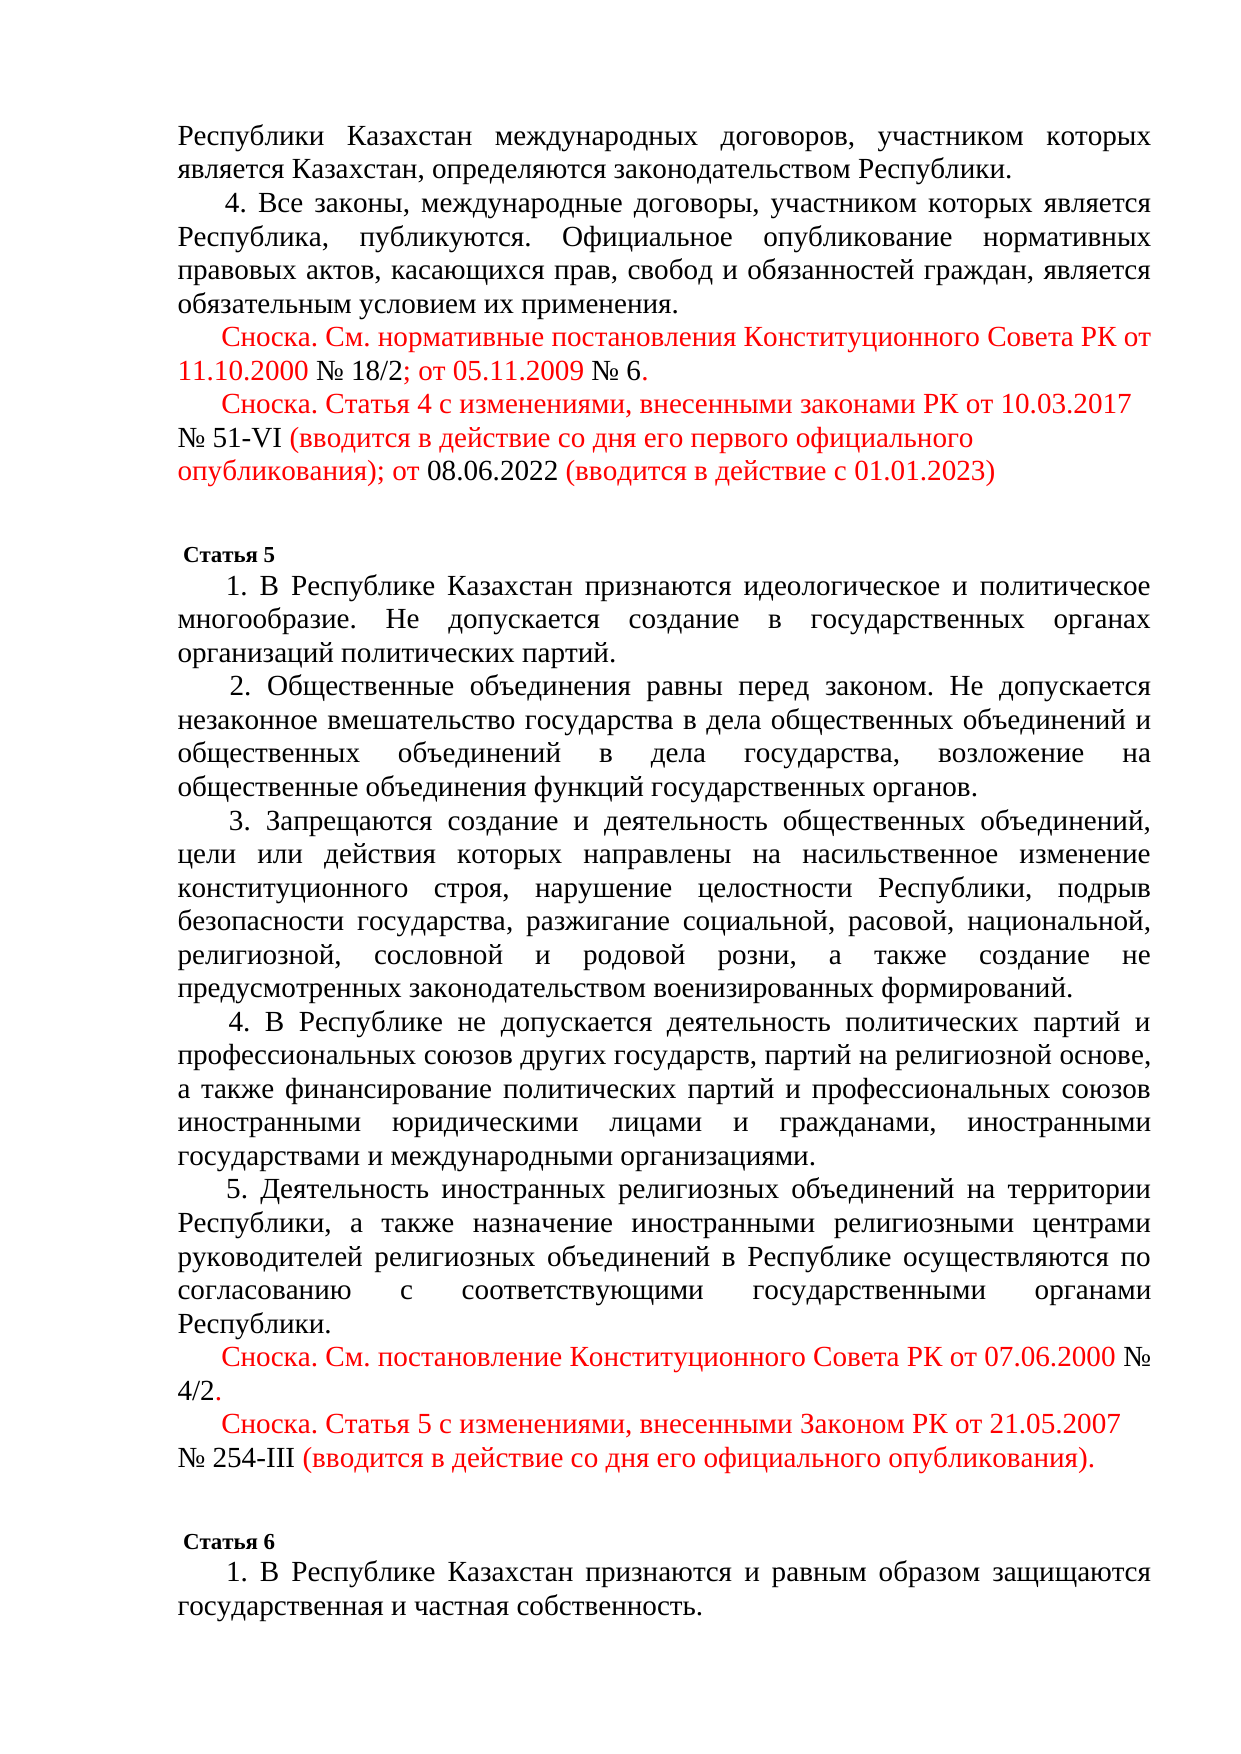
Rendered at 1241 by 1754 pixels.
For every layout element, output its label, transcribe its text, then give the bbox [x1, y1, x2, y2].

text Статья 6 [177, 1528, 1152, 1554]
text 4. Все законы, международные договоры, участником которых является Республика, публикуются. Официальное опубликование нормативных правовых актов, касающихся прав, свобод и обязанностей граждан, является обязательным условием их применения. [177, 185, 1152, 319]
text Сноска. См. нормативные постановления Конституционного Совета РК от 11.10.2000 № 18/2; от 05.11.2009 № 6. Сноска. Статья 4 с изменениями, внесенными законами РК от 10.03.2017 № 51-VI (вводится в действие со дня его первого официального опубликования); от 08.06.2022 (вводится в действие с 01.01.2023) [177, 319, 1152, 541]
text 3. Запрещаются создание и деятельность общественных объединений, цели или действия которых направлены на насильственное изменение конституционного строя, нарушение целостности Республики, подрыв безопасности государства, разжигание социальной, расовой, национальной, религиозной, сословной и родовой розни, а также создание не предусмотренных законодательством военизированных формирований. [177, 803, 1152, 1004]
text Сноска. См. постановление Конституционного Совета РК от 07.06.2000 № 4/2. Сноска. Статья 5 с изменениями, внесенными Законом РК от 21.05.2007 № 254-III (вводится в действие со дня его официального опубликования). [177, 1339, 1152, 1528]
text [177, 118, 1152, 185]
text Статья 5 [177, 541, 1152, 568]
text 5. Деятельность иностранных религиозных объединений на территории Республики, а также назначение иностранными религиозными центрами руководителей религиозных объединений в Республике осуществляются по согласованию с соответствующими государственными органами Республики. [177, 1172, 1152, 1339]
text 1. В Республике Казахстан признаются и равным образом защищаются государственная и частная собственность. [177, 1554, 1152, 1621]
text 2. Общественные объединения равны перед законом. Не допускается незаконное вмешательство государства в дела общественных объединений и общественных объединений в дела государства, возложение на общественные объединения функций государственных органов. [177, 668, 1152, 803]
text 1. В Республике Казахстан признаются идеологическое и политическое многообразие. Не допускается создание в государственных органах организаций политических партий. [177, 568, 1152, 668]
text 4. В Республике не допускается деятельность политических партий и профессиональных союзов других государств, партий на религиозной основе, а также финансирование политических партий и профессиональных союзов иностранными юридическими лицами и гражданами, иностранными государствами и международными организациями. [177, 1004, 1152, 1172]
